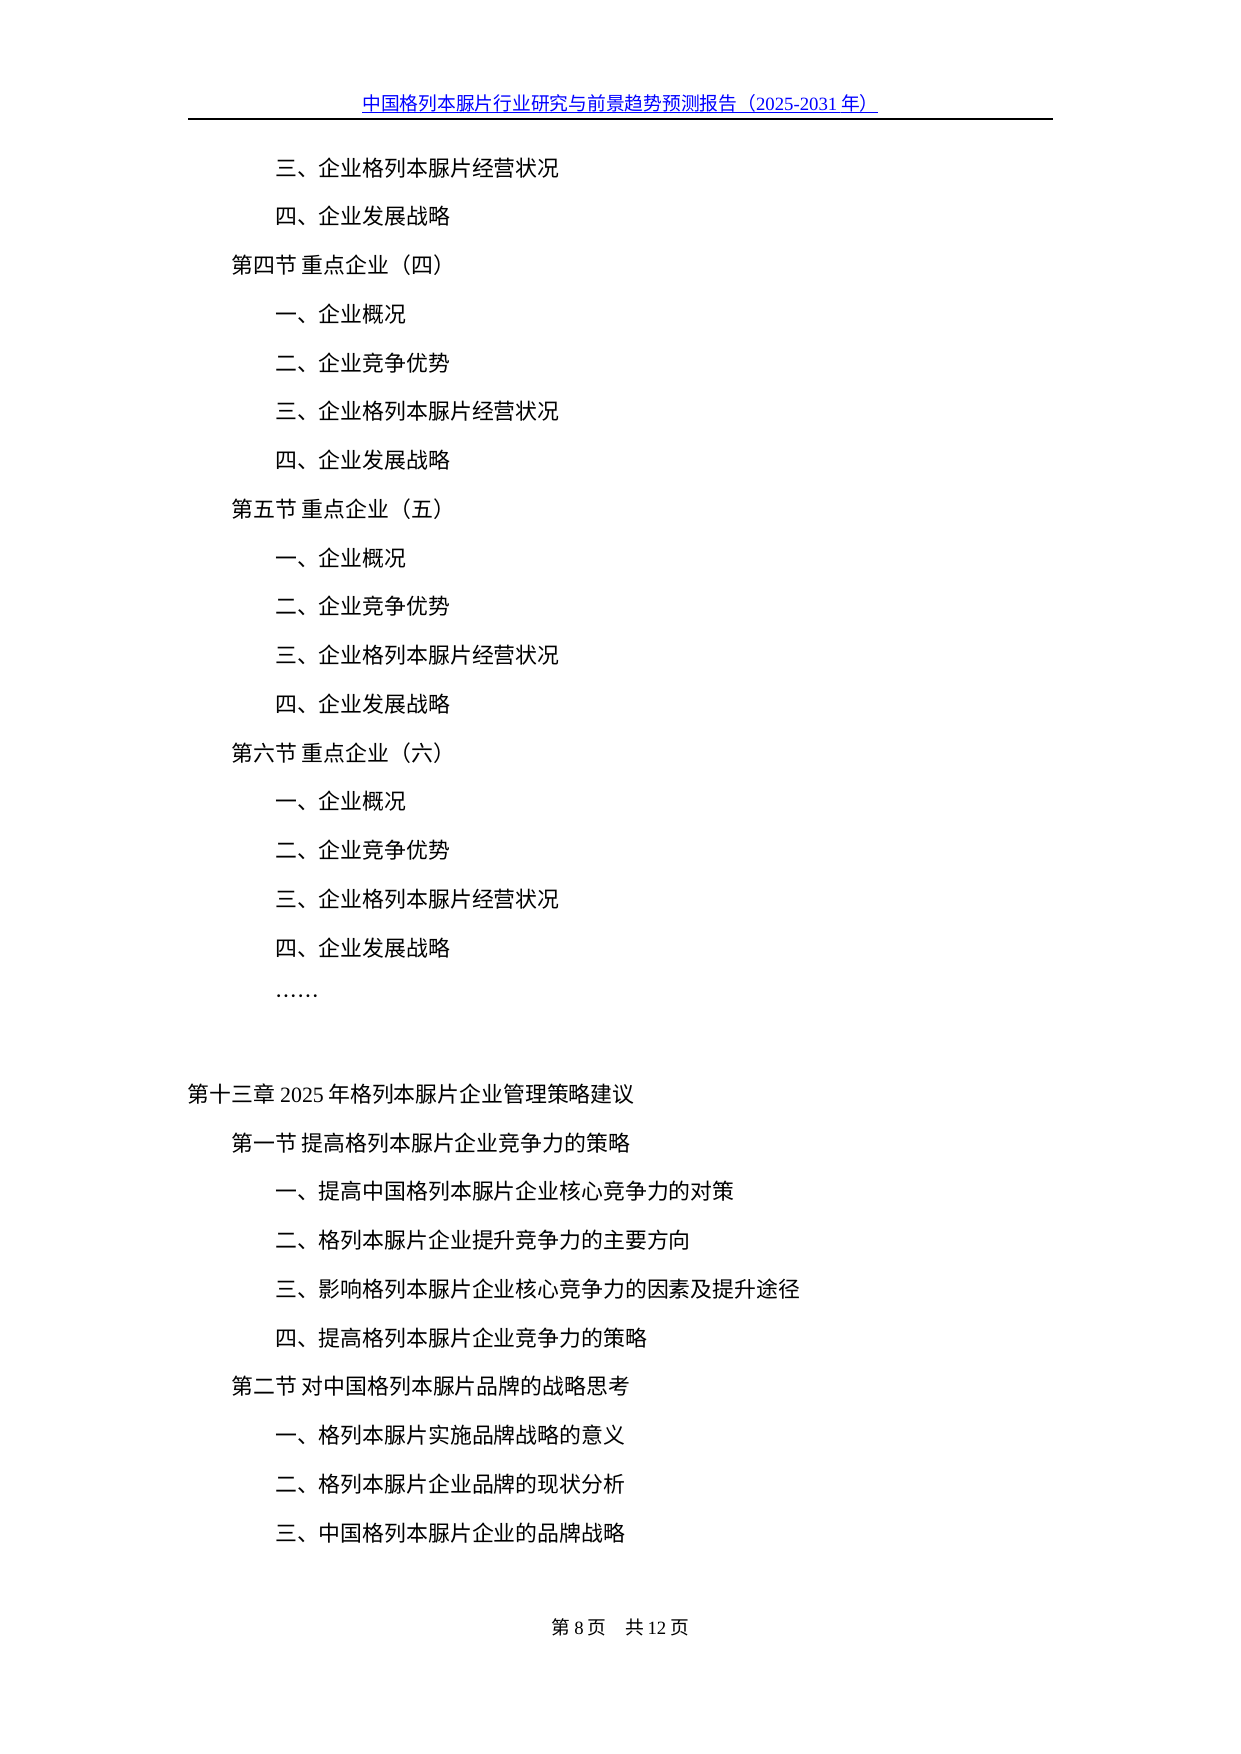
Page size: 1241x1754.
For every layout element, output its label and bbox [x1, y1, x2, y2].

text [187, 150, 1053, 1548]
